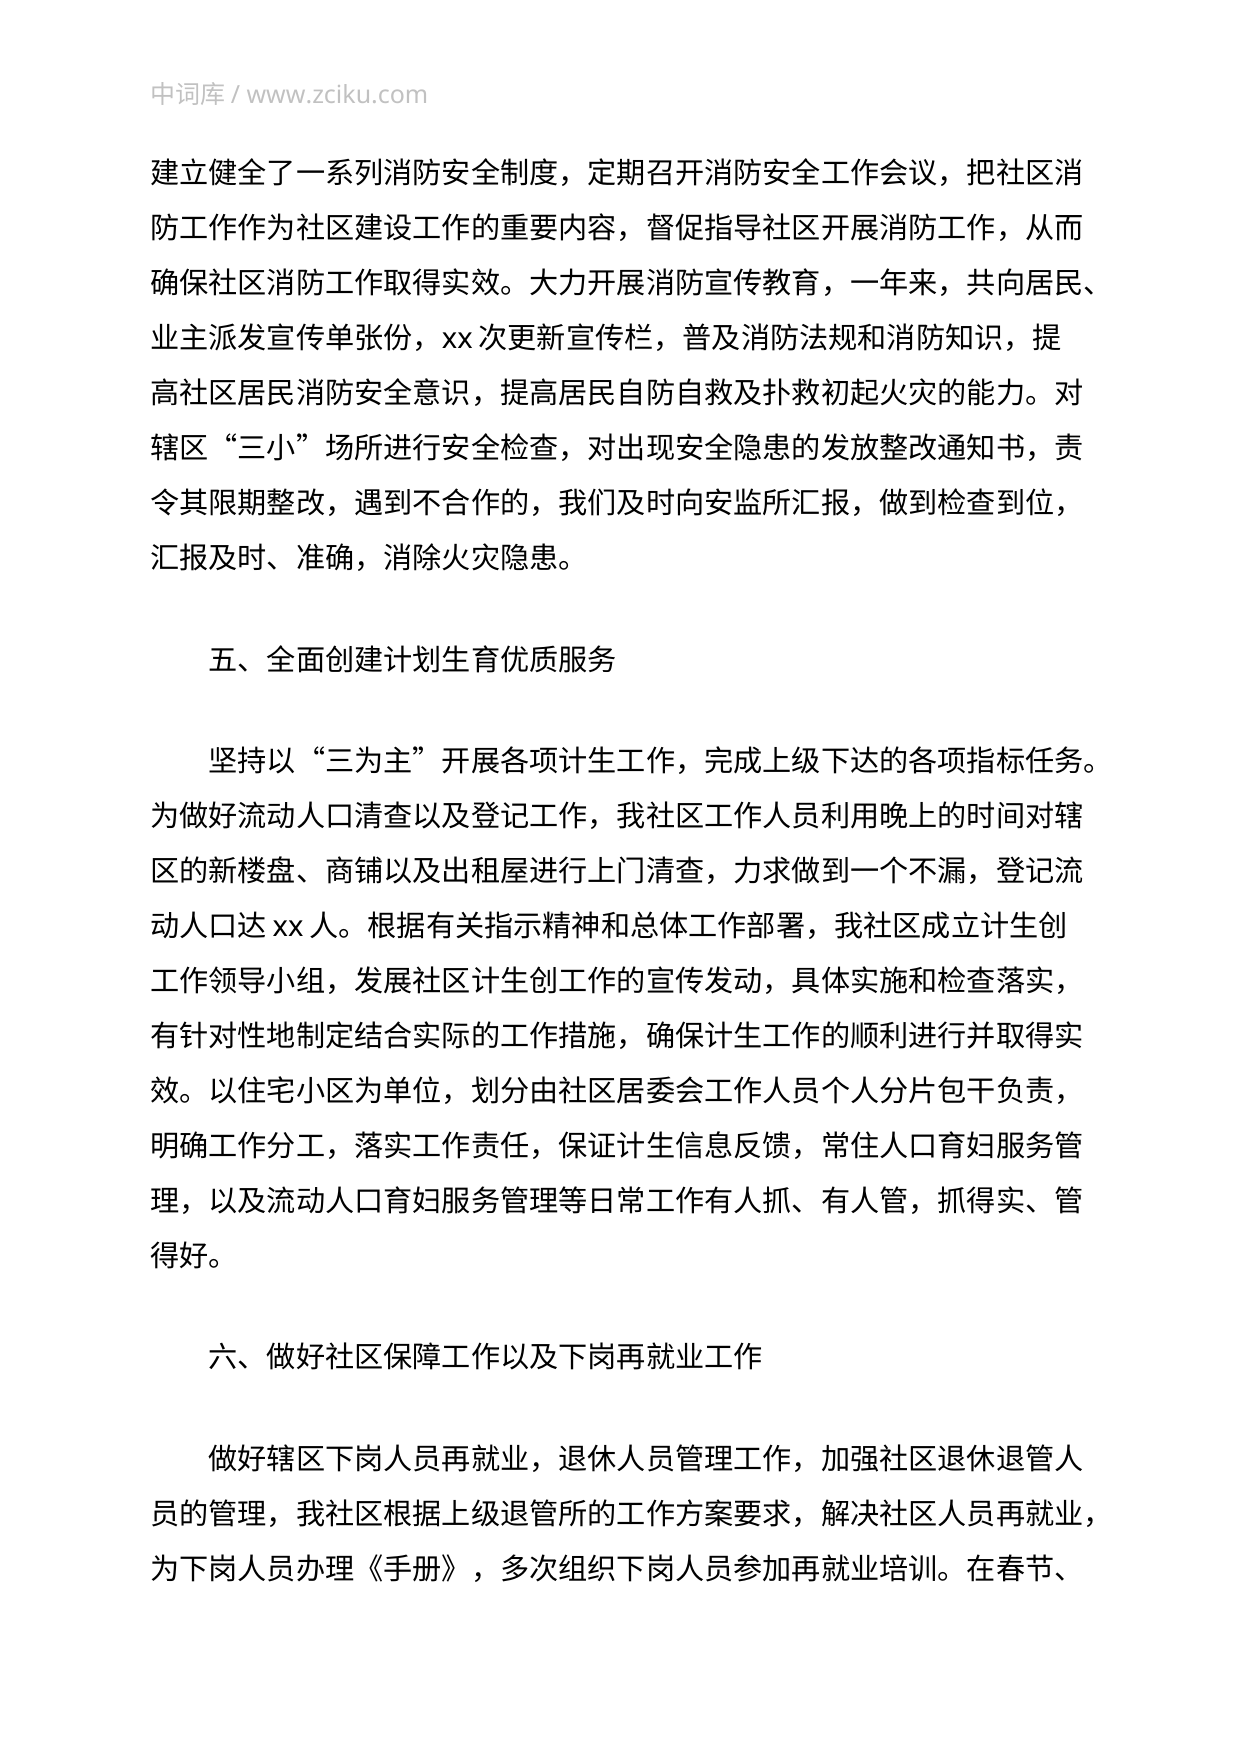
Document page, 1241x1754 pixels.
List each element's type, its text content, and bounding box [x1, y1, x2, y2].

text 六、做好社区保障工作以及下岗再就业工作 [150, 1334, 1090, 1376]
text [150, 1436, 1090, 1588]
text 五、全面创建计划生育优质服务 [150, 636, 1090, 678]
text 坚持以“三为主”开展各项计生工作，完成上级下达的各项指标任务。为做好流动人口清查以及登记工作，我社区工作人员利用晚上的时间对辖区的新楼盘、商铺以及出租屋进行上门清查，力求做到一个不漏，登记流动人口达xx人。根据有关指示精神和总体工作部署，我社区成立计生创工作领导小组，发展社区计生创工作的宣传发动，具体实施和检查落实，有针对性地制定结合实际的工作措施，确保计生工作的顺利进行并取得实效。以住宅小区为单位，划分由社区居委会工作人员个人分片包干负责，明确工作分工，落实工作责任，保证计生信息反馈，常住人口育妇服务管理，以及流动人口育妇服务管理等日常工作有人抓、有人管，抓得实、管得好。 [150, 738, 1090, 1274]
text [150, 150, 1090, 577]
